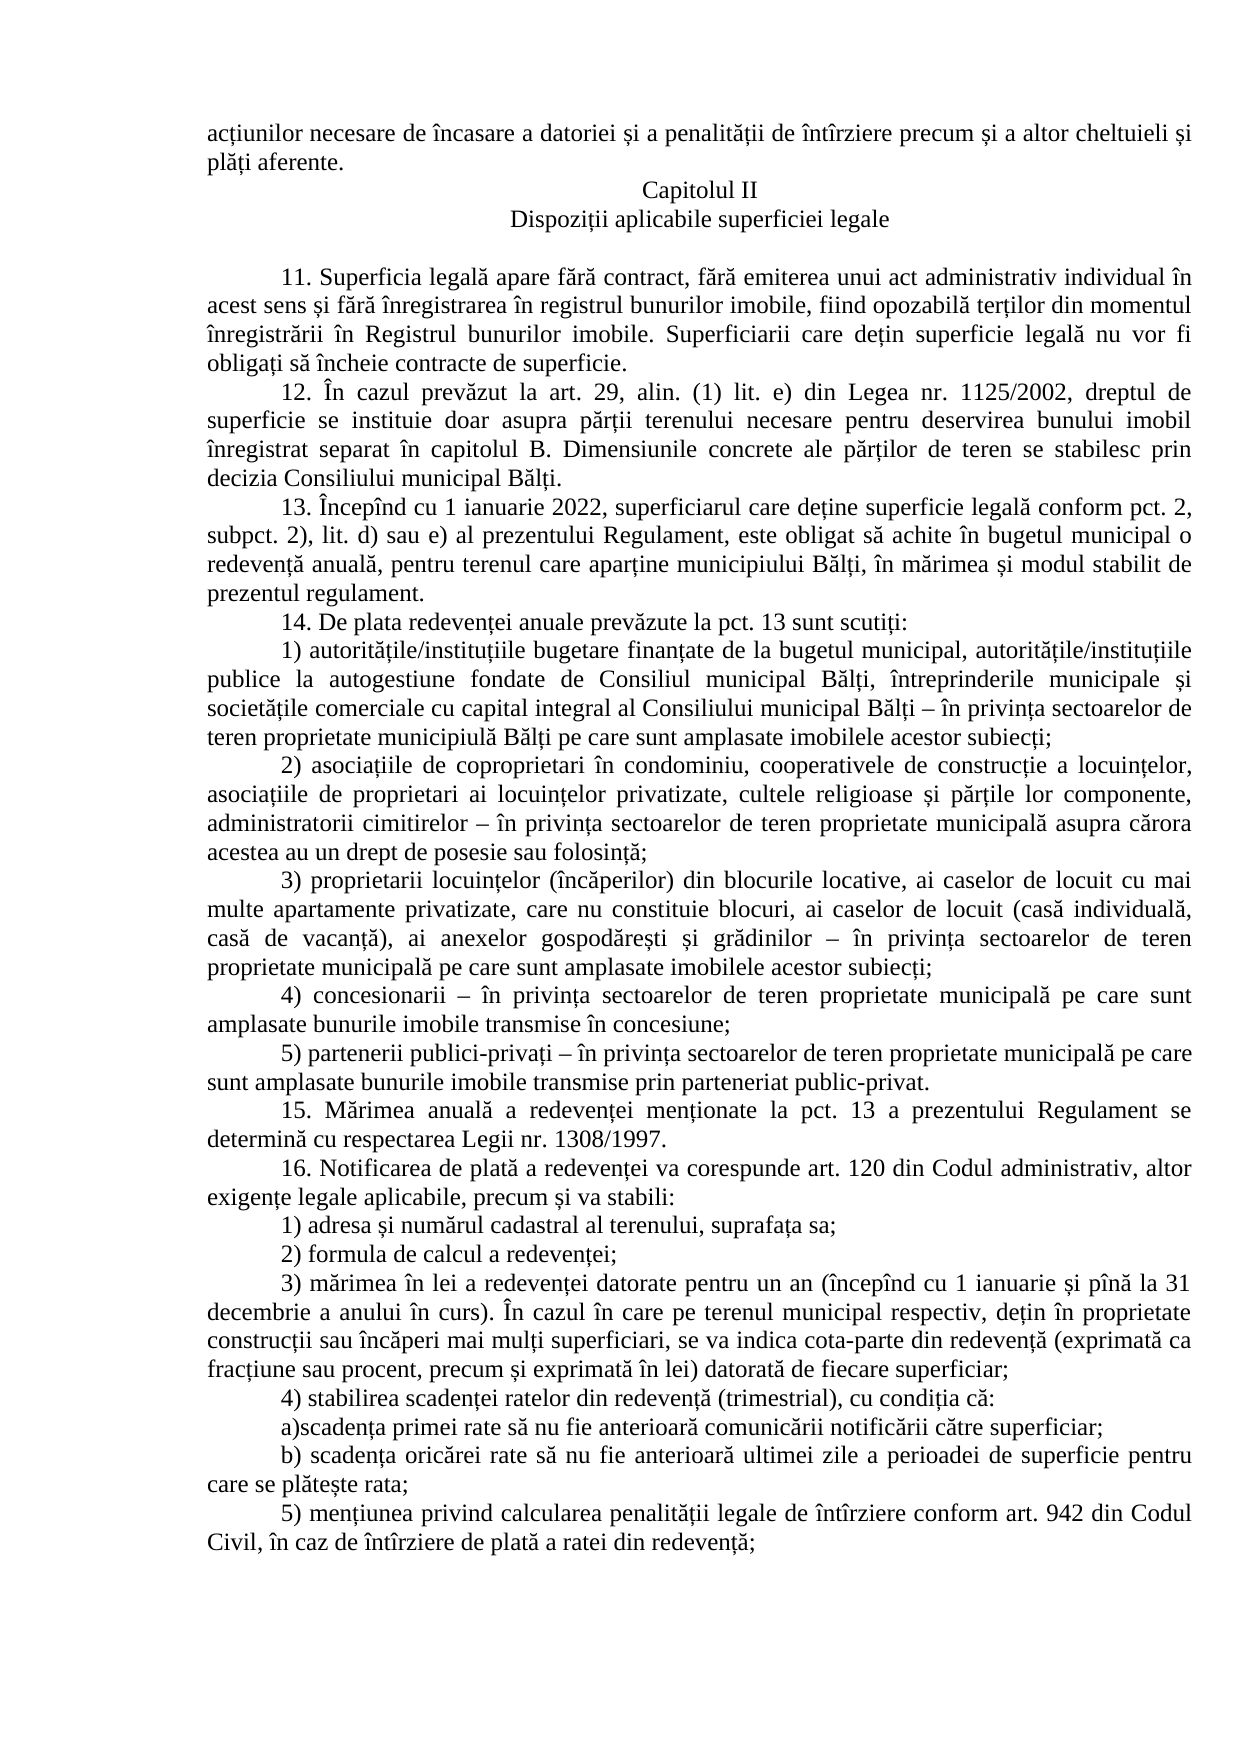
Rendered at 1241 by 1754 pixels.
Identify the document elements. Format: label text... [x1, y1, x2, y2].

text 2) formula de calcul a redevenței; [207, 1239, 1193, 1268]
text 13. Începînd cu 1 ianuarie 2022, superficiarul care deține superficie legală conform pct. 2, subpct. 2), lit. d) sau e) al prezentului Regulament, este obligat să achite în bugetul municipal o redevență anuală, pentru terenul care aparține municipiului Bălți, în mărimea și modul stabilit de prezentul regulament. [207, 492, 1193, 607]
text 14. De plata redevenței anuale prevăzute la pct. 13 sunt scutiți: [207, 607, 1193, 636]
text 3) mărimea în lei a redevenței datorate pentru un an (începînd cu 1 ianuarie și pînă la 31 decembrie a anului în curs). În cazul în care pe terenul municipal respectiv, dețin în proprietate construcții sau încăperi mai mulți superficiari, se va indica cota-parte din redevență (exprimată ca fracțiune sau procent, precum și exprimată în lei) datorată de fiecare superficiar; [207, 1268, 1193, 1383]
text 12. În cazul prevăzut la art. 29, alin. (1) lit. e) din Legea nr. 1125/2002, dreptul de superficie se instituie doar asupra părții terenului necesare pentru deservirea bunului imobil înregistrat separat în capitolul B. Dimensiunile concrete ale părților de teren se stabilesc prin decizia Consiliului municipal Bălți. [207, 377, 1193, 492]
text b) scadența oricărei rate să nu fie anterioară ultimei zile a perioadei de superficie pentru care se plătește rata; [207, 1441, 1193, 1498]
text Capitolul II [207, 176, 1193, 204]
text 1) autoritățile/instituțiile bugetare finanțate de la bugetul municipal, autoritățile/instituțiile publice la autogestiune fondate de Consiliul municipal Bălți, întreprinderile municipale și societățile comerciale cu capital integral al Consiliului municipal Bălți – în privința sectoarelor de teren proprietate municipiulă Bălți pe care sunt amplasate imobilele acestor subiecți; [207, 636, 1193, 751]
text 4) stabilirea scadenței ratelor din redevență (trimestrial), cu condiția că: [207, 1383, 1193, 1412]
text a)scadența primei rate să nu fie anterioară comunicării notificării către superficiar; [207, 1412, 1193, 1441]
text 2) asociațiile de coproprietari în condominiu, cooperativele de construcție a locuințelor, asociațiile de proprietari ai locuințelor privatizate, cultele religioase și părțile lor componente, administratorii cimitirelor – în privința sectoarelor de teren proprietate municipală asupra cărora acestea au un drept de posesie sau folosință; [207, 751, 1193, 866]
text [207, 118, 1193, 176]
text 4) concesionarii – în privința sectoarelor de teren proprietate municipală pe care sunt amplasate bunurile imobile transmise în concesiune; [207, 981, 1193, 1038]
text 5) partenerii publici-privați – în privința sectoarelor de teren proprietate municipală pe care sunt amplasate bunurile imobile transmise prin parteneriat public-privat. [207, 1038, 1193, 1096]
text Dispoziții aplicabile superficiei legale [207, 204, 1193, 233]
text 5) mențiunea privind calcularea penalității legale de întîrziere conform art. 942 din Codul Civil, în caz de întîrziere de plată a ratei din redevență; [207, 1498, 1193, 1556]
text 11. Superficia legală apare fără contract, fără emiterea unui act administrativ individual în acest sens și fără înregistrarea în registrul bunurilor imobile, fiind opozabilă terților din momentul înregistrării în Registrul bunurilor imobile. Superficiarii care dețin superficie legală nu vor fi obligați să încheie contracte de superficie. [207, 262, 1193, 377]
text 3) proprietarii locuințelor (încăperilor) din blocurile locative, ai caselor de locuit cu mai multe apartamente privatizate, care nu constituie blocuri, ai caselor de locuit (casă individuală, casă de vacanță), ai anexelor gospodărești și grădinilor – în privința sectoarelor de teren proprietate municipală pe care sunt amplasate imobilele acestor subiecți; [207, 866, 1193, 981]
text 16. Notificarea de plată a redevenței va corespunde art. 120 din Codul administrativ, altor exigențe legale aplicabile, precum și va stabili: [207, 1153, 1193, 1211]
text 1) adresa și numărul cadastral al terenului, suprafața sa; [207, 1211, 1193, 1239]
text 15. Mărimea anuală a redevenței menționate la pct. 13 a prezentului Regulament se determină cu respectarea Legii nr. 1308/1997. [207, 1096, 1193, 1153]
